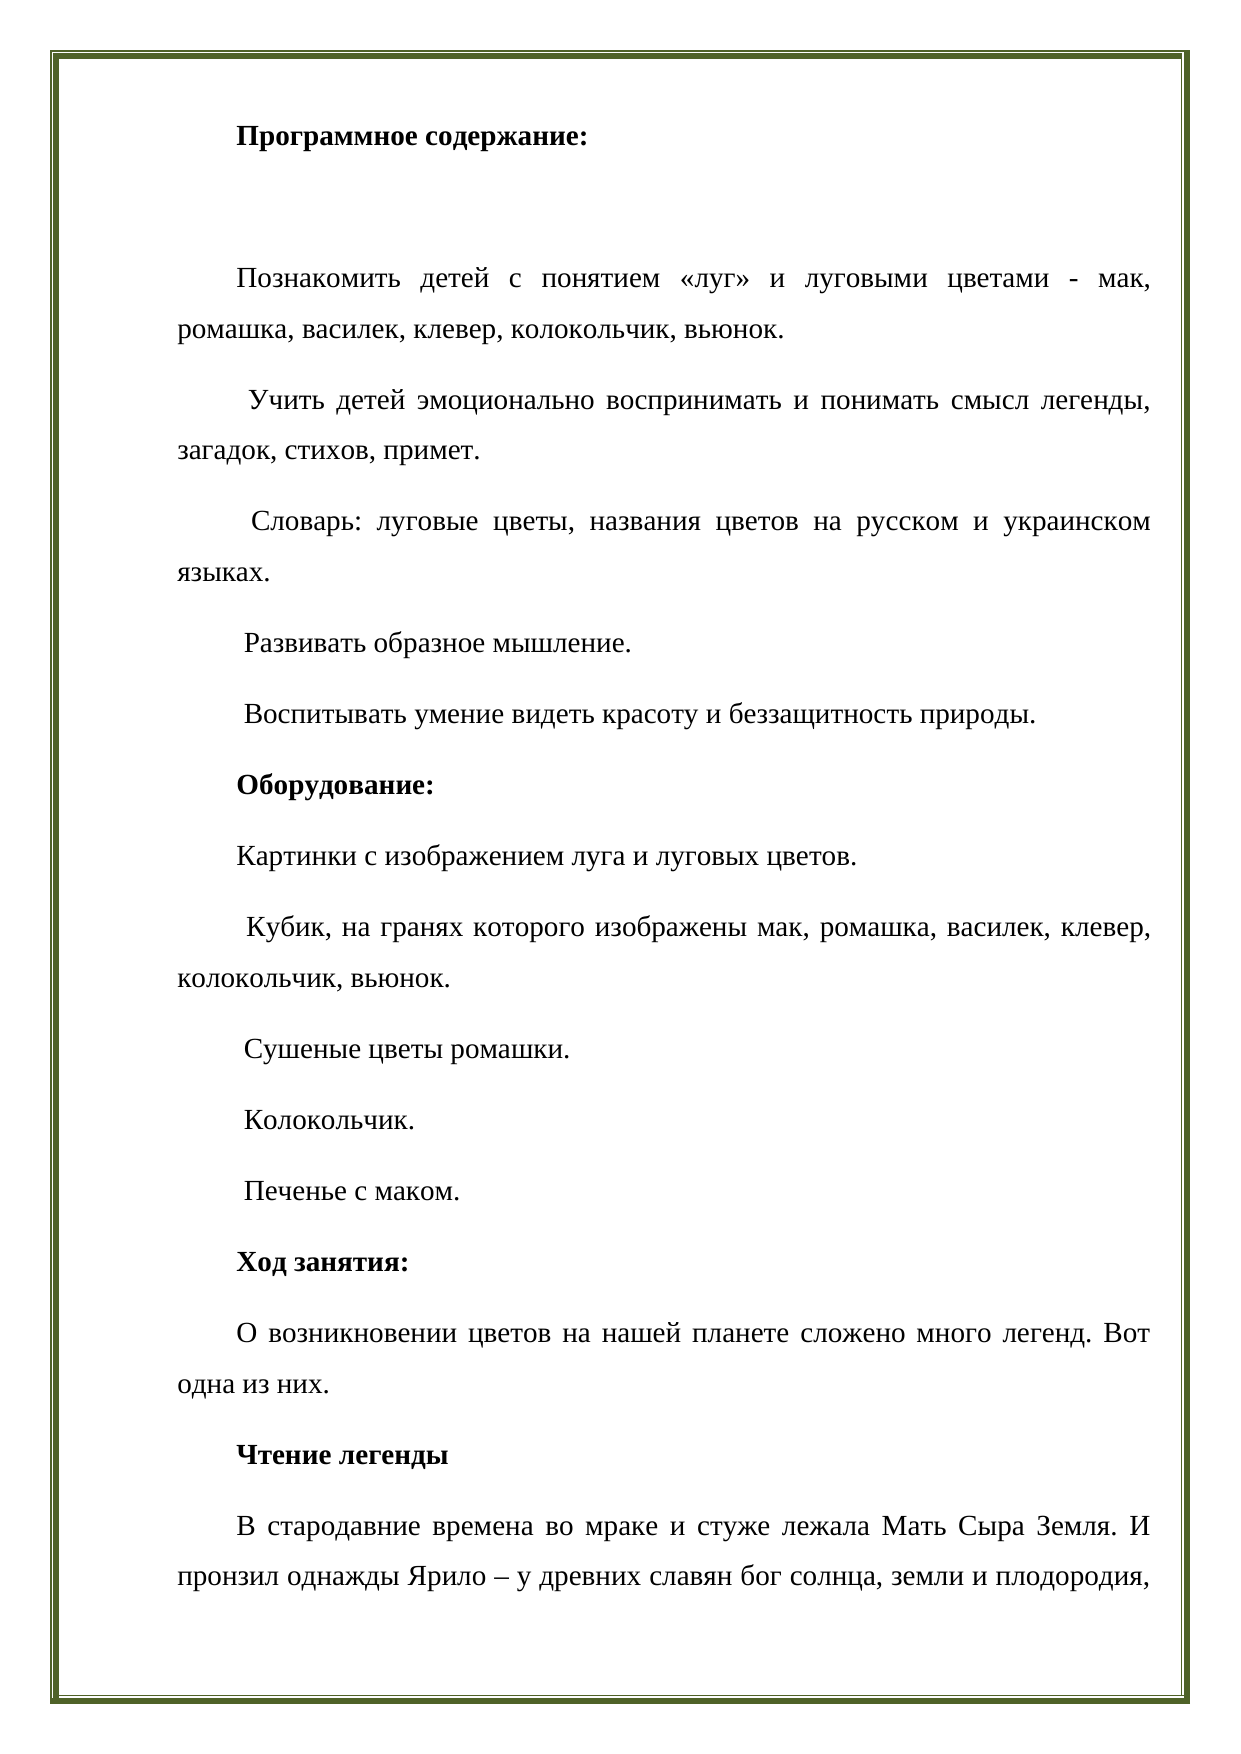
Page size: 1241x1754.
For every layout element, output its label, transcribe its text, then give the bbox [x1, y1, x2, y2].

text Кубик, на гранях которого изображены мак, ромашка, василек, клевер, колокольчик, вьюнок. [177, 909, 1152, 993]
text О возникновении цветов на нашей планете сложено много легенд. Вот одна из них. [177, 1315, 1152, 1399]
text Учить детей эмоционально воспринимать и понимать смысл легенды, загадок, стихов, примет. [177, 382, 1152, 466]
text Печенье с маком. [177, 1173, 1152, 1207]
text Развивать образное мышление. [177, 625, 1152, 658]
text Словарь: луговые цветы, названия цветов на русском и украинском языках. [177, 503, 1152, 587]
text Воспитывать умение видеть красоту и беззащитность природы. [177, 696, 1152, 729]
text Чтение легенды [177, 1437, 1152, 1470]
text Оборудование: [177, 767, 1152, 801]
text Ход занятия: [177, 1244, 1152, 1278]
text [177, 1508, 1152, 1592]
text Познакомить детей с понятием «луг» и луговыми цветами - мак, ромашка, василек, клевер, колокольчик, вьюнок. [177, 260, 1152, 344]
text Колокольчик. [177, 1102, 1152, 1136]
text Картинки с изображением луга и луговых цветов. [177, 838, 1152, 872]
text Программное содержание: [177, 118, 1152, 152]
text Сушеные цветы ромашки. [177, 1031, 1152, 1064]
